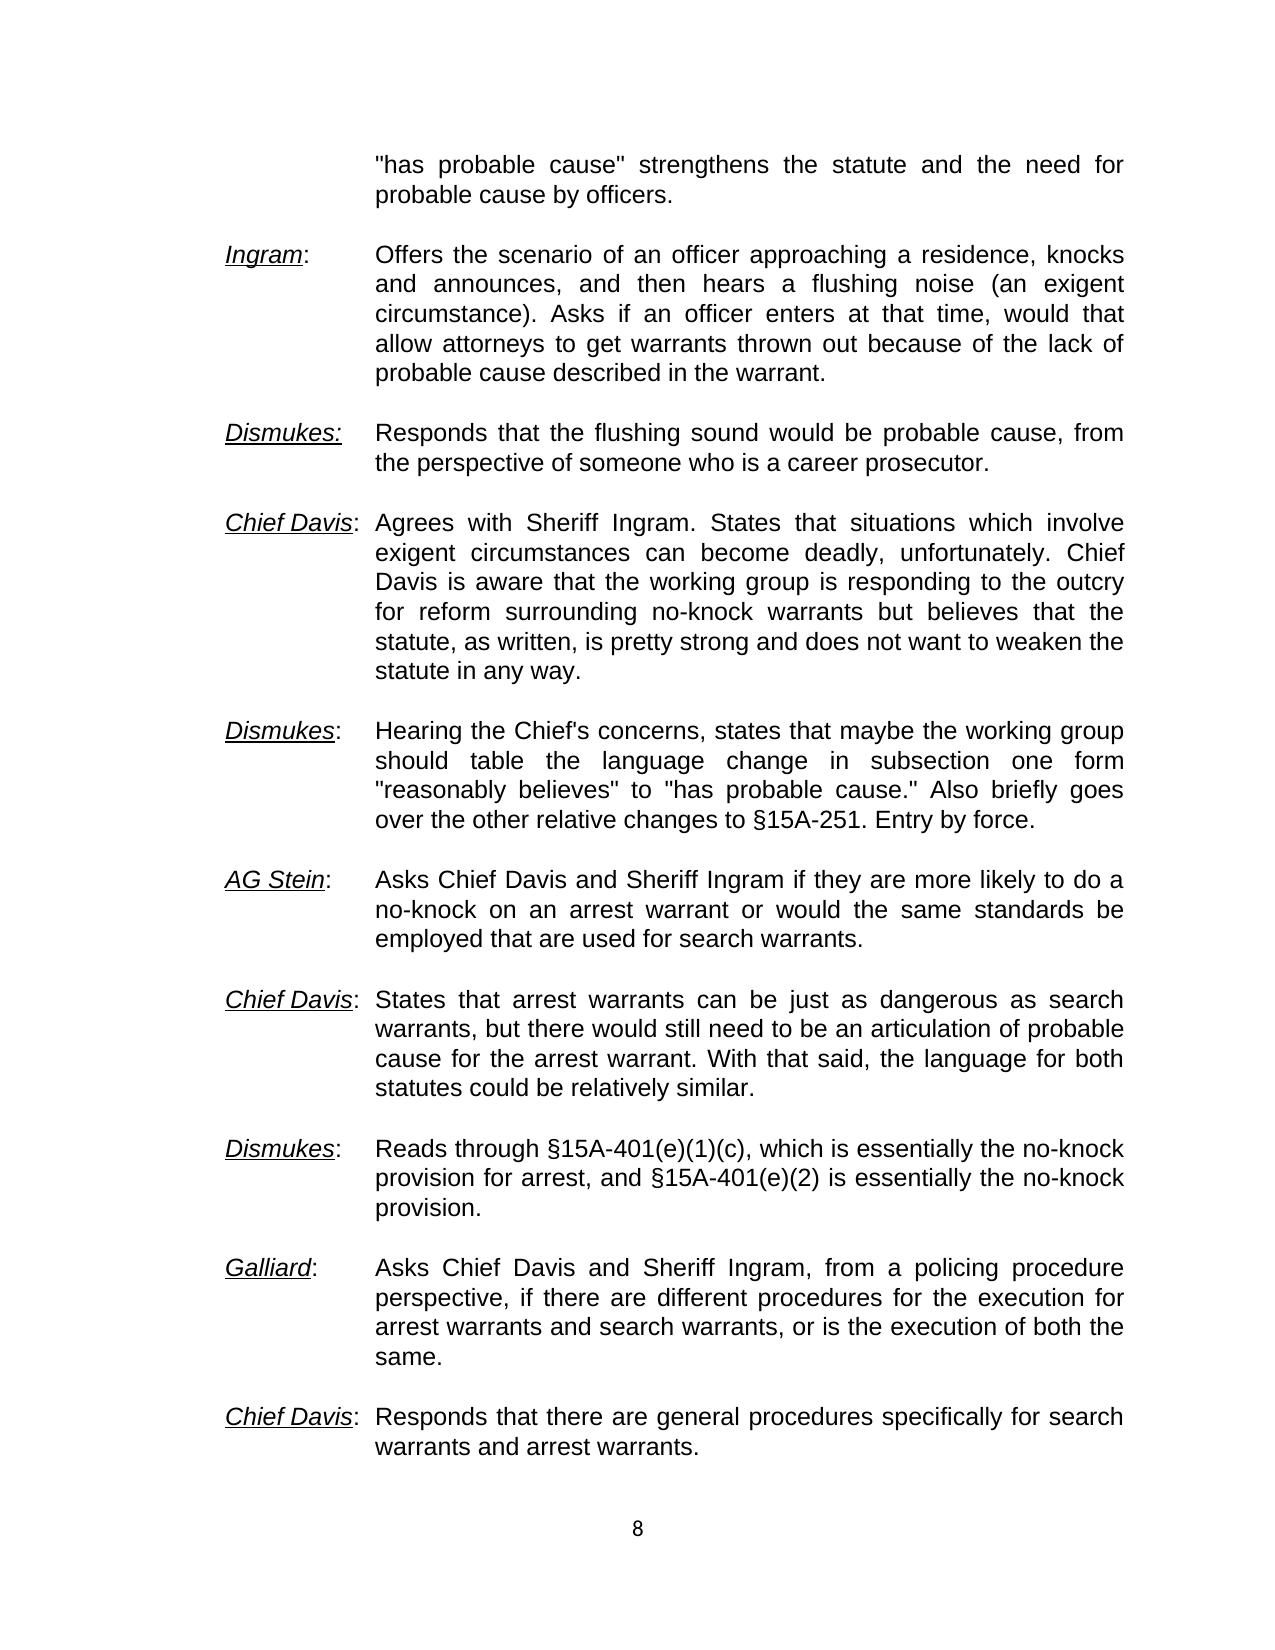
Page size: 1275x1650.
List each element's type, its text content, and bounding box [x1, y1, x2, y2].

text Chief Davis: Agrees with Sheriff Ingram. States that situations which involve exigent circumstances can become deadly, unfortunately. Chief Davis is aware that the working group is responding to the outcry for reform surrounding no-knock warrants but believes that the statute, as written, is pretty strong and does not want to weaken the statute in any way. [225, 508, 1126, 685]
text Chief Davis: States that arrest warrants can be just as dangerous as search warrants, but there would still need to be an articulation of probable cause for the arrest warrant. With that said, the language for both statutes could be relatively similar. [225, 984, 1126, 1102]
text Dismukes: Responds that the flushing sound would be probable cause, from the perspective of someone who is a career prosecutor. [225, 418, 1126, 477]
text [225, 150, 1126, 208]
text AG Stein: Asks Chief Davis and Sheriff Ingram if they are more likely to do a no-knock on an arrest warrant or would the same standards be employed that are used for search warrants. [225, 865, 1126, 953]
text Dismukes: Hearing the Chief's concerns, states that maybe the working group should table the language change in subsection one form "reasonably believes" to "has probable cause." Also briefly goes over the other relative changes to §15A-251. Entry by force. [225, 716, 1126, 834]
text Galliard: Asks Chief Davis and Sheriff Ingram, from a policing procedure perspective, if there are different procedures for the execution for arrest warrants and search warrants, or is the execution of both the same. [225, 1253, 1126, 1370]
text Dismukes: Reads through §15A-401(e)(1)(c), which is essentially the no-knock provision for arrest, and §15A-401(e)(2) is essentially the no-knock provision. [225, 1133, 1126, 1221]
text Chief Davis: Responds that there are general procedures specifically for search warrants and arrest warrants. [225, 1402, 1126, 1460]
text Ingram: Offers the scenario of an officer approaching a residence, knocks and announces, and then hears a flushing noise (an exigent circumstance). Asks if an officer enters at that time, would that allow attorneys to get warrants thrown out because of the lack of probable cause described in the warrant. [225, 240, 1126, 387]
